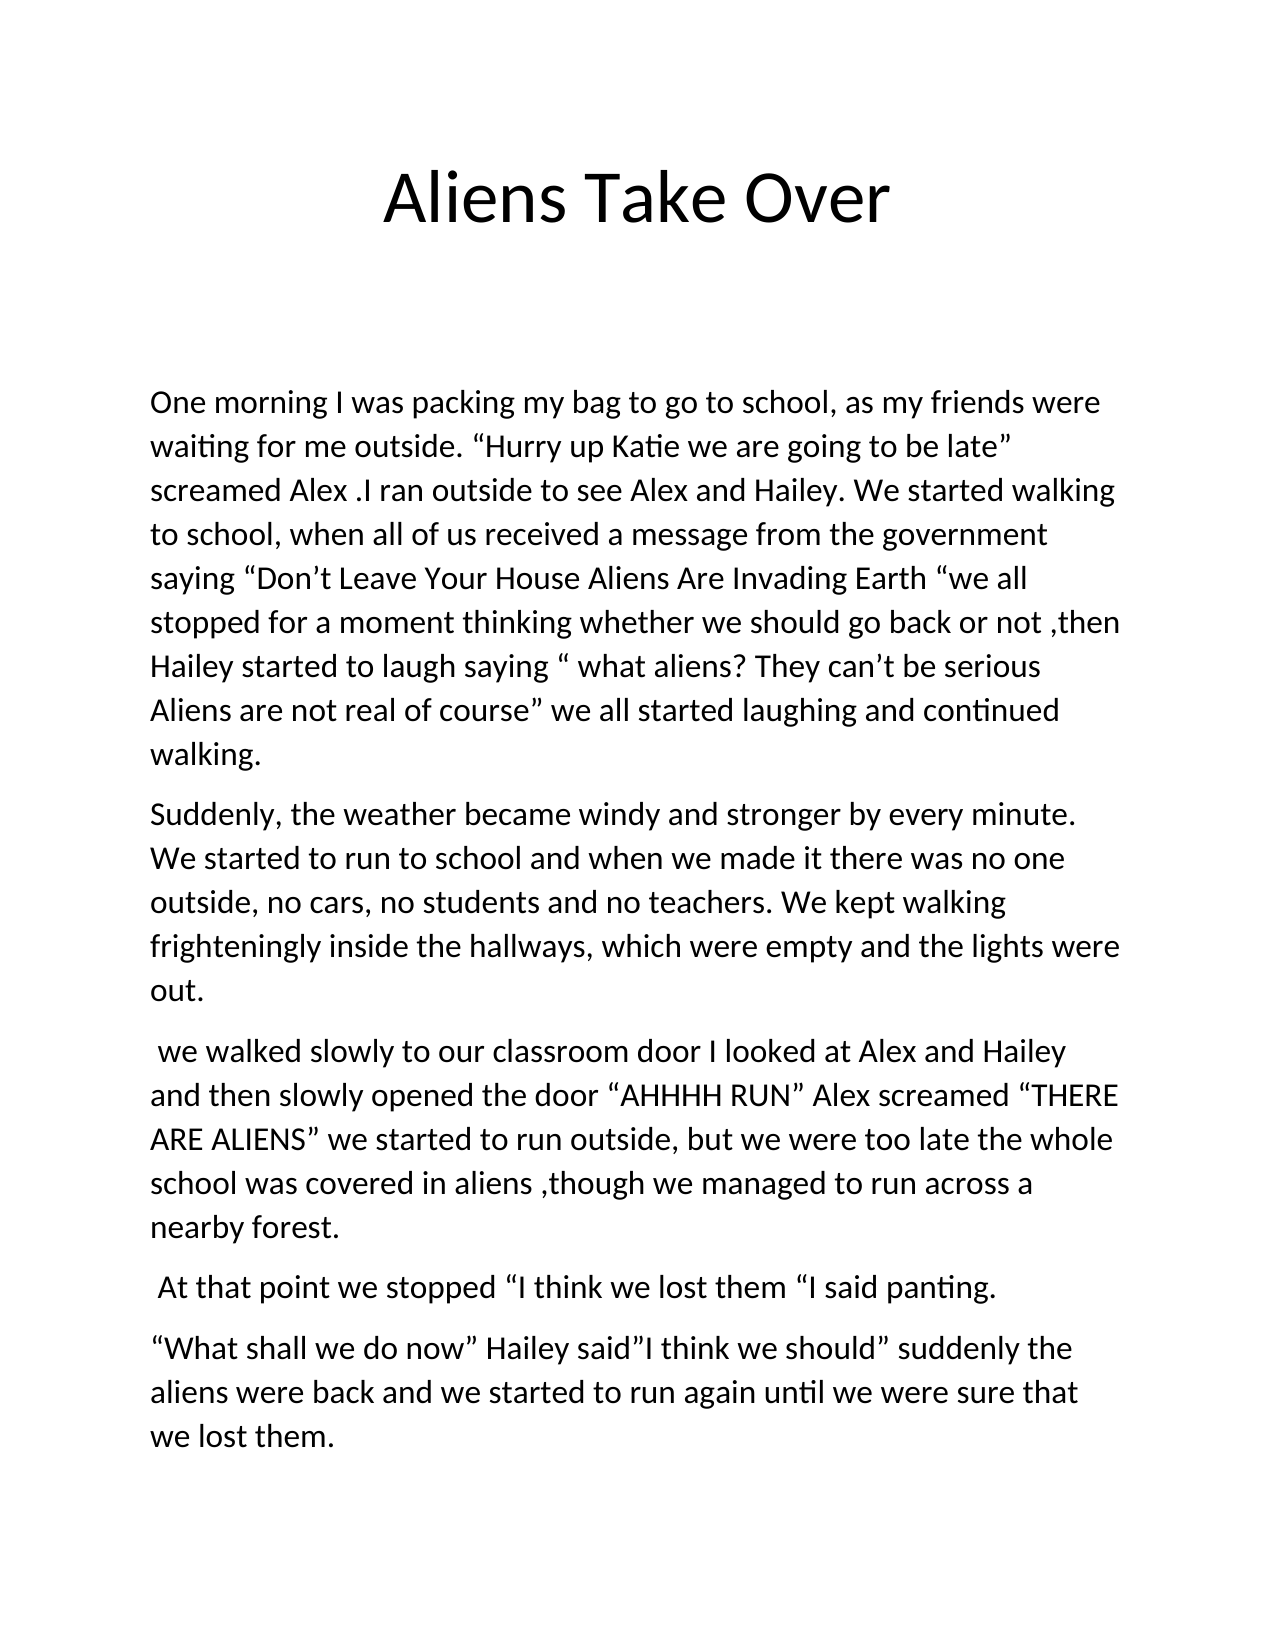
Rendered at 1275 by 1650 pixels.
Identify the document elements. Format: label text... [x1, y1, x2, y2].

text Aliens Take Over [150, 150, 1125, 242]
text Suddenly, the weather became windy and stronger by every minute. We started to run to school and when we made it there was no one outside, no cars, no students and no teachers. We kept walking frighteningly inside the hallways, which were empty and the lights were out. [150, 793, 1125, 1010]
text At that point we stopped “I think we lost them “I said panting. [150, 1266, 1125, 1307]
text we walked slowly to our classroom door I looked at Alex and Hailey and then slowly opened the door “AHHHH RUN” Alex screamed “THERE ARE ALIENS” we started to run outside, but we were too late the whole school was covered in aliens ,though we managed to run across a nearby forest. [150, 1030, 1125, 1246]
text “What shall we do now” Hailey said”I think we should” suddenly the aliens were back and we started to run again until we were sure that we lost them. [150, 1327, 1125, 1456]
text One morning I was packing my bag to go to school, as my friends were waiting for me outside. “Hurry up Katie we are going to be late” screamed Alex .I ran outside to see Alex and Hailey. We started walking to school, when all of us received a message from the government saying “Don’t Leave Your House Aliens Are Invading Earth “we all stopped for a moment thinking whether we should go back or not ,then Hailey started to laugh saying “ what aliens? They can’t be serious Aliens are not real of course” we all started laughing and continued walking. [150, 381, 1125, 773]
